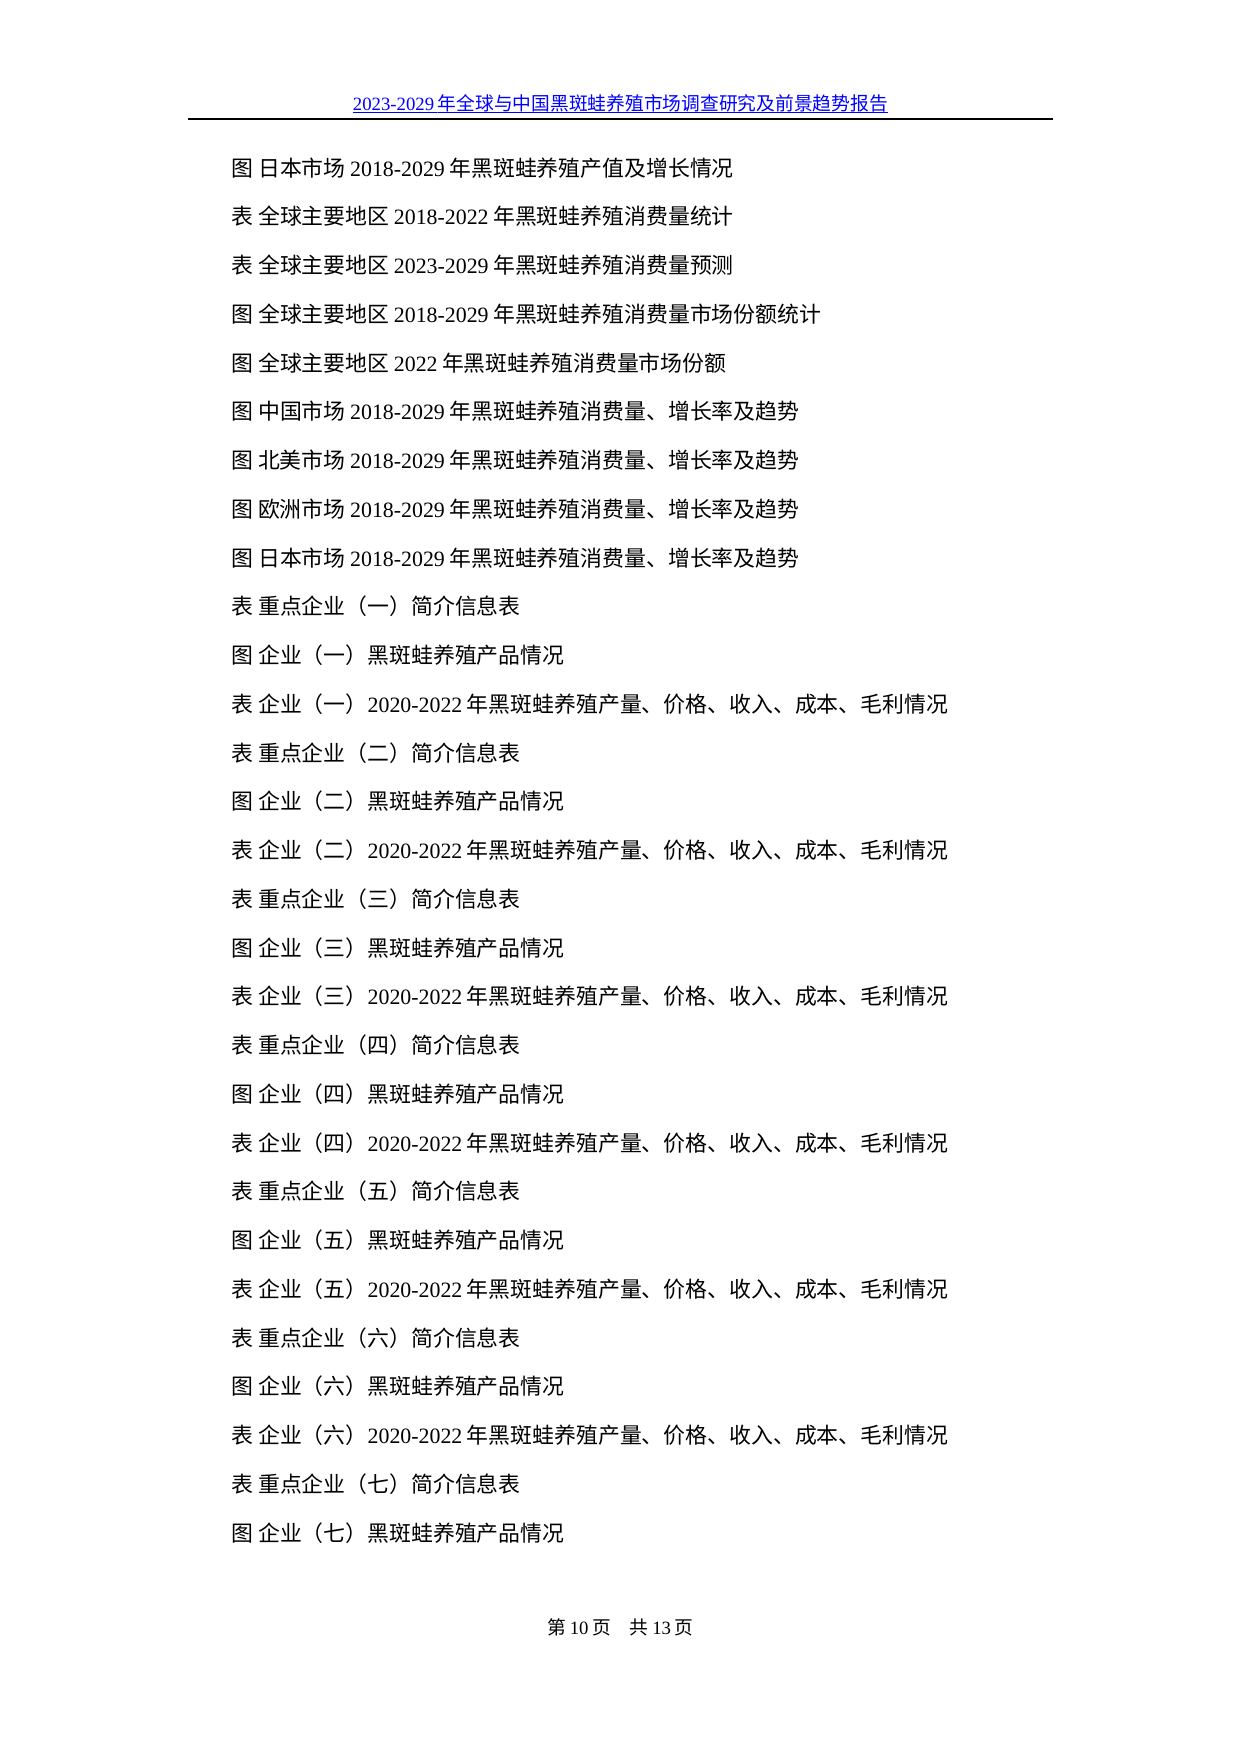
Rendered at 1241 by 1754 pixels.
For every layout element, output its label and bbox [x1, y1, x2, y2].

text [187, 150, 1053, 1548]
